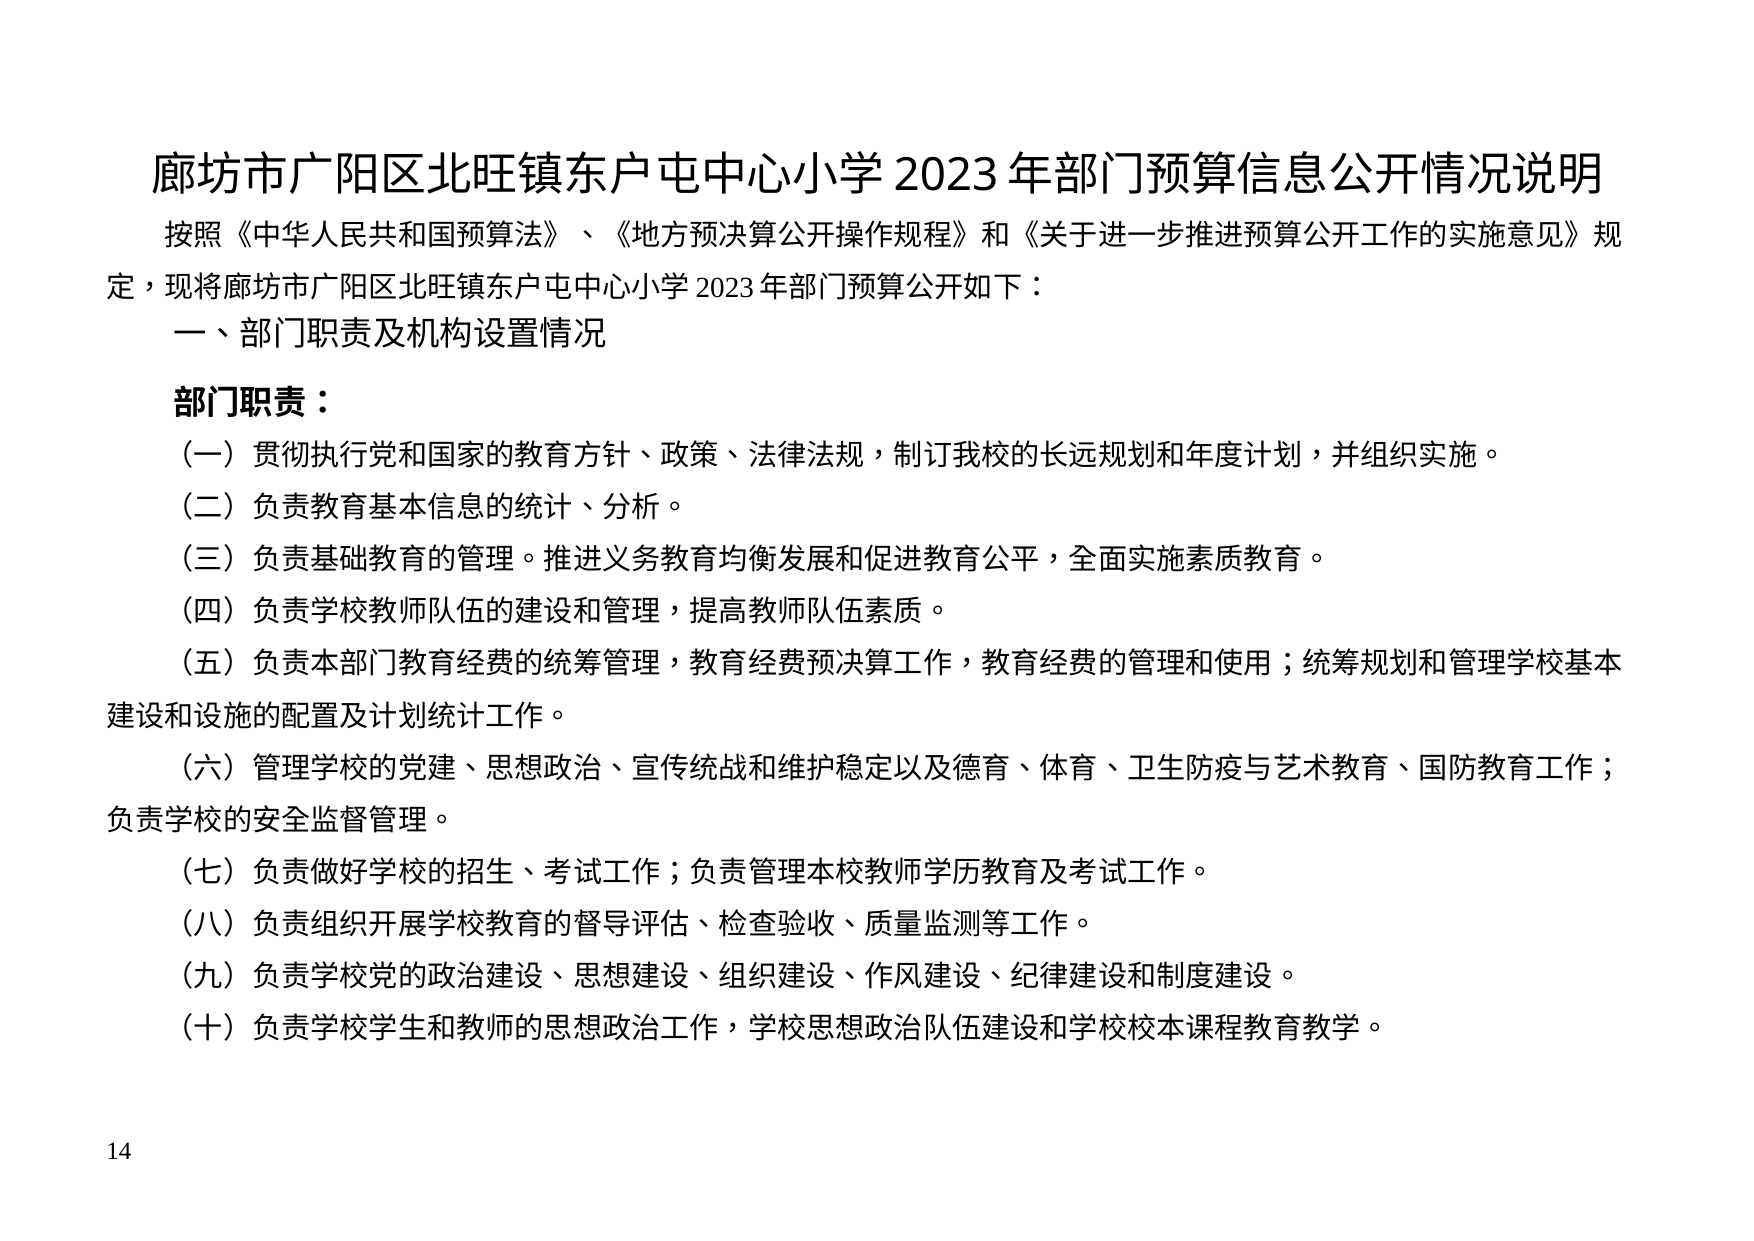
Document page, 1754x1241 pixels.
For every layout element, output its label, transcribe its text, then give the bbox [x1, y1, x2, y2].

text （十）负责学校学生和教师的思想政治工作，学校思想政治队伍建设和学校校本课程教育教学。 [106, 997, 1648, 1049]
text 按照《中华人民共和国预算法》、《地方预决算公开操作规程》和《关于进一步推进预算公开工作的实施意见》规定，现将廊坊市广阳区北旺镇东户屯中心小学2023年部门预算公开如下： [106, 204, 1648, 308]
text （七）负责做好学校的招生、考试工作；负责管理本校教师学历教育及考试工作。 [106, 841, 1648, 893]
text 廊坊市广阳区北旺镇东户屯中心小学2023年部门预算信息公开情况说明 [106, 142, 1648, 204]
text （九）负责学校党的政治建设、思想建设、组织建设、作风建设、纪律建设和制度建设。 [106, 945, 1648, 997]
text （六）管理学校的党建、思想政治、宣传统战和维护稳定以及德育、体育、卫生防疫与艺术教育、国防教育工作；负责学校的安全监督管理。 [106, 736, 1648, 841]
text 一、部门职责及机构设置情况 [106, 309, 1648, 355]
text 部门职责： [106, 378, 1648, 424]
text （三）负责基础教育的管理。推进义务教育均衡发展和促进教育公平，全面实施素质教育。 [106, 528, 1648, 580]
text （五）负责本部门教育经费的统筹管理，教育经费预决算工作，教育经费的管理和使用；统筹规划和管理学校基本建设和设施的配置及计划统计工作。 [106, 632, 1648, 736]
text （二）负责教育基本信息的统计、分析。 [106, 476, 1648, 528]
text （一）贯彻执行党和国家的教育方针、政策、法律法规，制订我校的长远规划和年度计划，并组织实施。 [106, 424, 1648, 476]
text （八）负责组织开展学校教育的督导评估、检查验收、质量监测等工作。 [106, 893, 1648, 945]
text （四）负责学校教师队伍的建设和管理，提高教师队伍素质。 [106, 580, 1648, 632]
